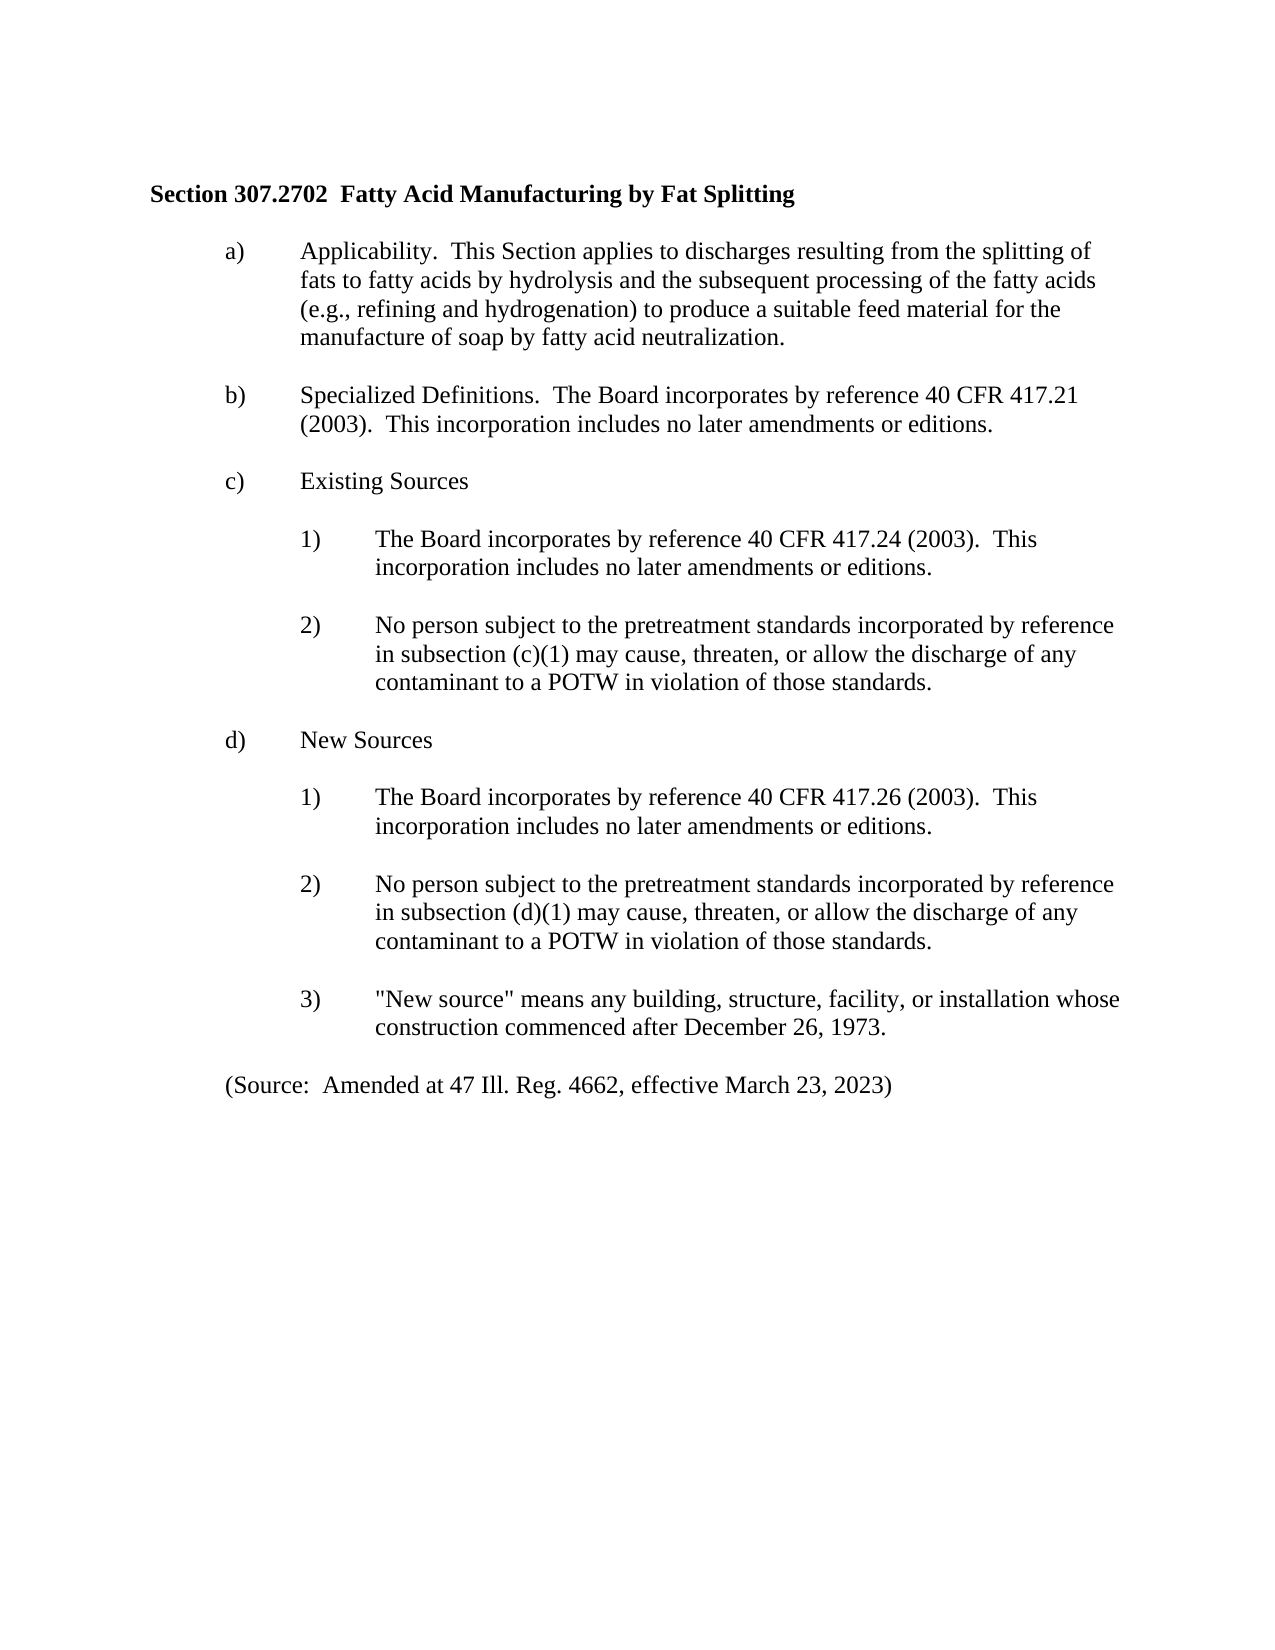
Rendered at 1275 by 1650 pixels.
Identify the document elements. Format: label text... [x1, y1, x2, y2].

text 1) The Board incorporates by reference 40 CFR 417.24 (2003). This incorporation includes no later amendments or editions. [300, 524, 1125, 581]
text Section 307.2702 Fatty Acid Manufacturing by Fat Splitting [150, 179, 1125, 207]
text 1) The Board incorporates by reference 40 CFR 417.26 (2003). This incorporation includes no later amendments or editions. [300, 782, 1125, 840]
text a) Applicability. This Section applies to discharges resulting from the splitting of fats to fatty acids by hydrolysis and the subsequent processing of the fatty acids (e.g., refining and hydrogenation) to produce a suitable feed material for the manufacture of soap by fatty acid neutralization. [225, 236, 1125, 351]
text c) Existing Sources [225, 466, 1125, 495]
text 2) No person subject to the pretreatment standards incorporated by reference in subsection (c)(1) may cause, threaten, or allow the discharge of any contaminant to a POTW in violation of those standards. [300, 610, 1125, 696]
text (Source: Amended at 47 Ill. Reg. 4662, effective March 23, 2023) [150, 1070, 1125, 1099]
text b) Specialized Definitions. The Board incorporates by reference 40 CFR 417.21 (2003). This incorporation includes no later amendments or editions. [225, 380, 1125, 437]
text 3) "New source" means any building, structure, facility, or installation whose construction commenced after December 26, 1973. [300, 984, 1125, 1041]
text d) New Sources [225, 725, 1125, 754]
text 2) No person subject to the pretreatment standards incorporated by reference in subsection (d)(1) may cause, threaten, or allow the discharge of any contaminant to a POTW in violation of those standards. [300, 869, 1125, 955]
